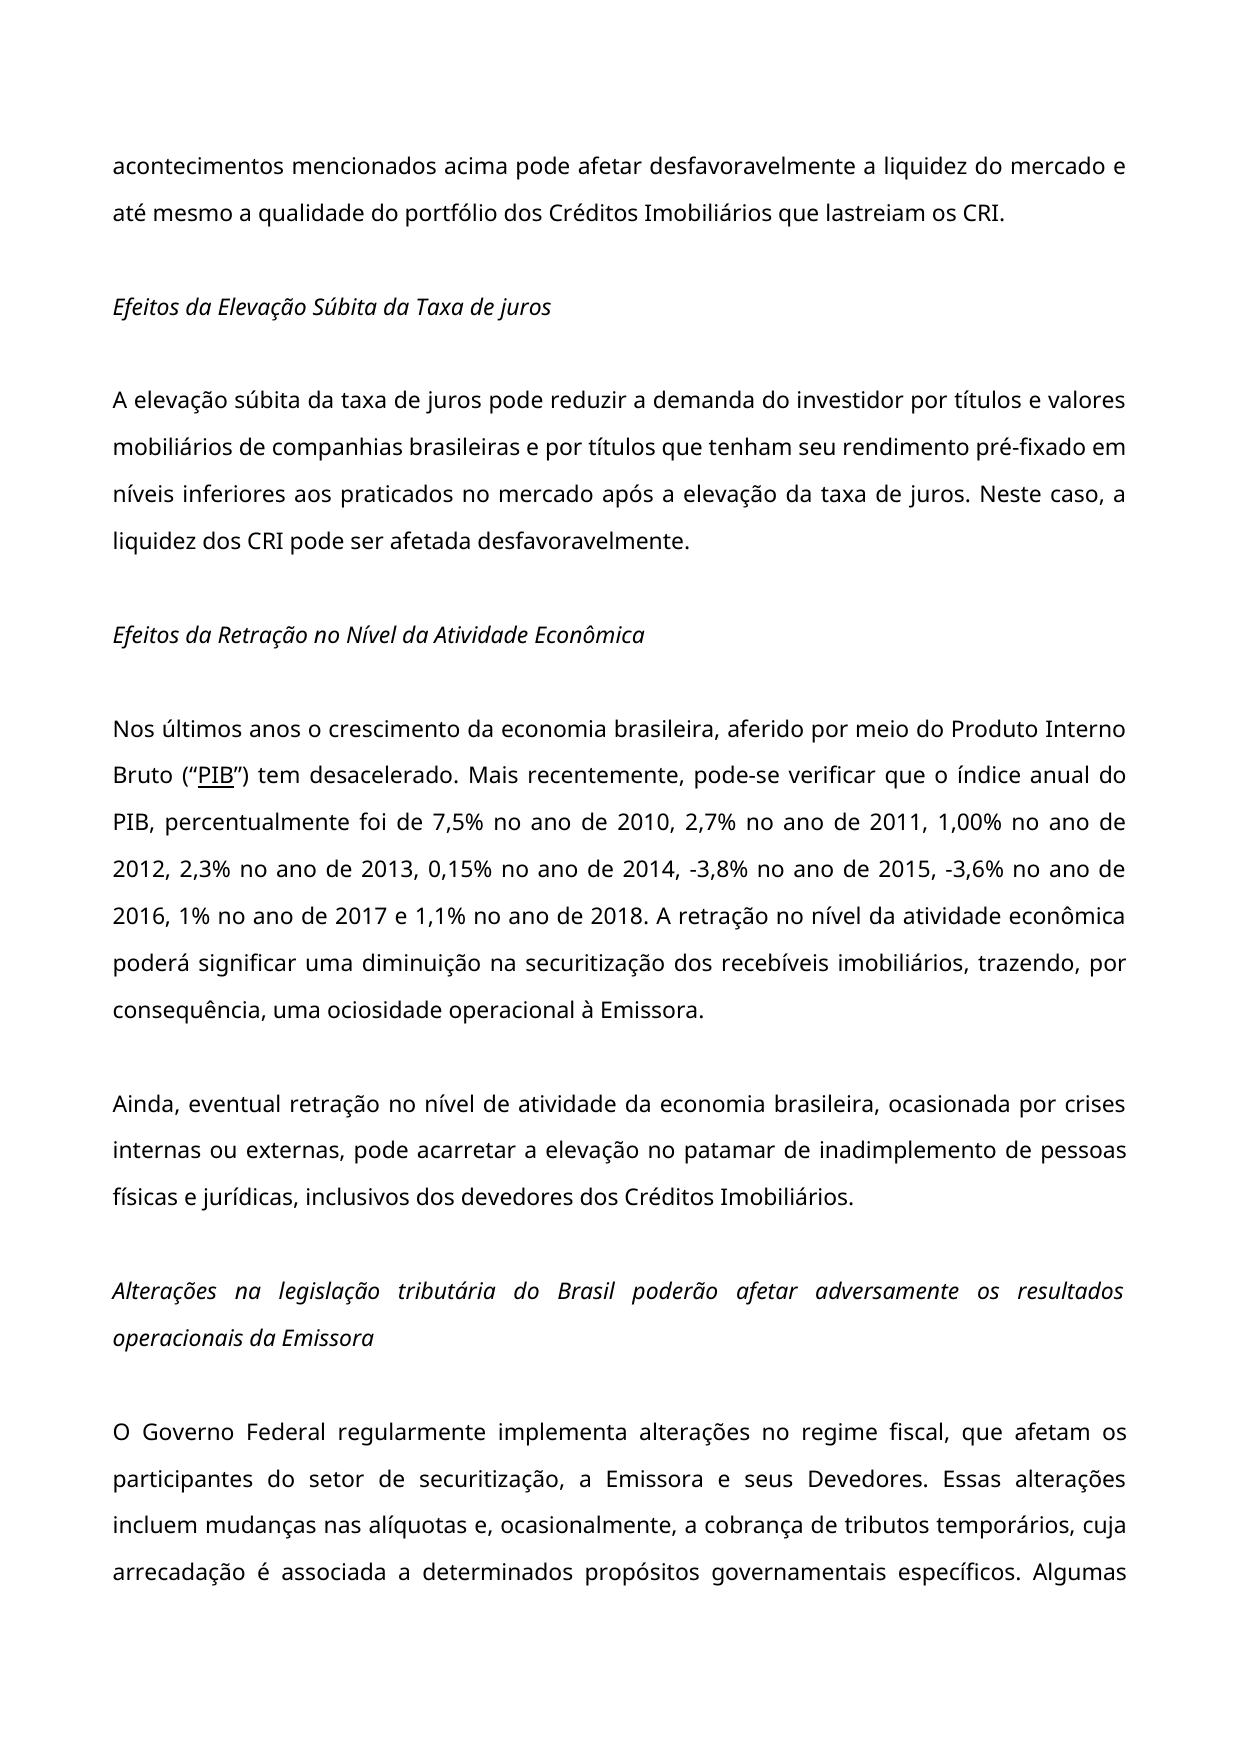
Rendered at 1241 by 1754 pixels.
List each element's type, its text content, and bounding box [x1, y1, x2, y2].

text Ainda, eventual retração no nível de atividade da economia brasileira, ocasionada por crises internas ou externas, pode acarretar a elevação no patamar de inadimplemento de pessoas físicas e jurídicas, inclusivos dos devedores dos Créditos Imobiliários. [112, 1087, 1128, 1212]
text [112, 150, 1128, 228]
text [112, 1416, 1128, 1587]
text Alterações na legislação tributária do Brasil poderão afetar adversamente os resultados operacionais da Emissora [112, 1275, 1128, 1353]
text Efeitos da Elevação Súbita da Taxa de juros [112, 291, 1128, 322]
text Nos últimos anos o crescimento da economia brasileira, aferido por meio do Produto Interno Bruto (“PIB”) tem desacelerado. Mais recentemente, pode-se verificar que o índice anual do PIB, percentualmente foi de 7,5% no ano de 2010, 2,7% no ano de 2011, 1,00% no ano de 2012, 2,3% no ano de 2013, 0,15% no ano de 2014, -3,8% no ano de 2015, -3,6% no ano de 2016, 1% no ano de 2017 e 1,1% no ano de 2018. A retração no nível da atividade econômica poderá significar uma diminuição na securitização dos recebíveis imobiliários, trazendo, por consequência, uma ociosidade operacional à Emissora. [112, 712, 1128, 1025]
text A elevação súbita da taxa de juros pode reduzir a demanda do investidor por títulos e valores mobiliários de companhias brasileiras e por títulos que tenham seu rendimento pré-fixado em níveis inferiores aos praticados no mercado após a elevação da taxa de juros. Neste caso, a liquidez dos CRI pode ser afetada desfavoravelmente. [112, 384, 1128, 556]
text Efeitos da Retração no Nível da Atividade Econômica [112, 619, 1128, 650]
